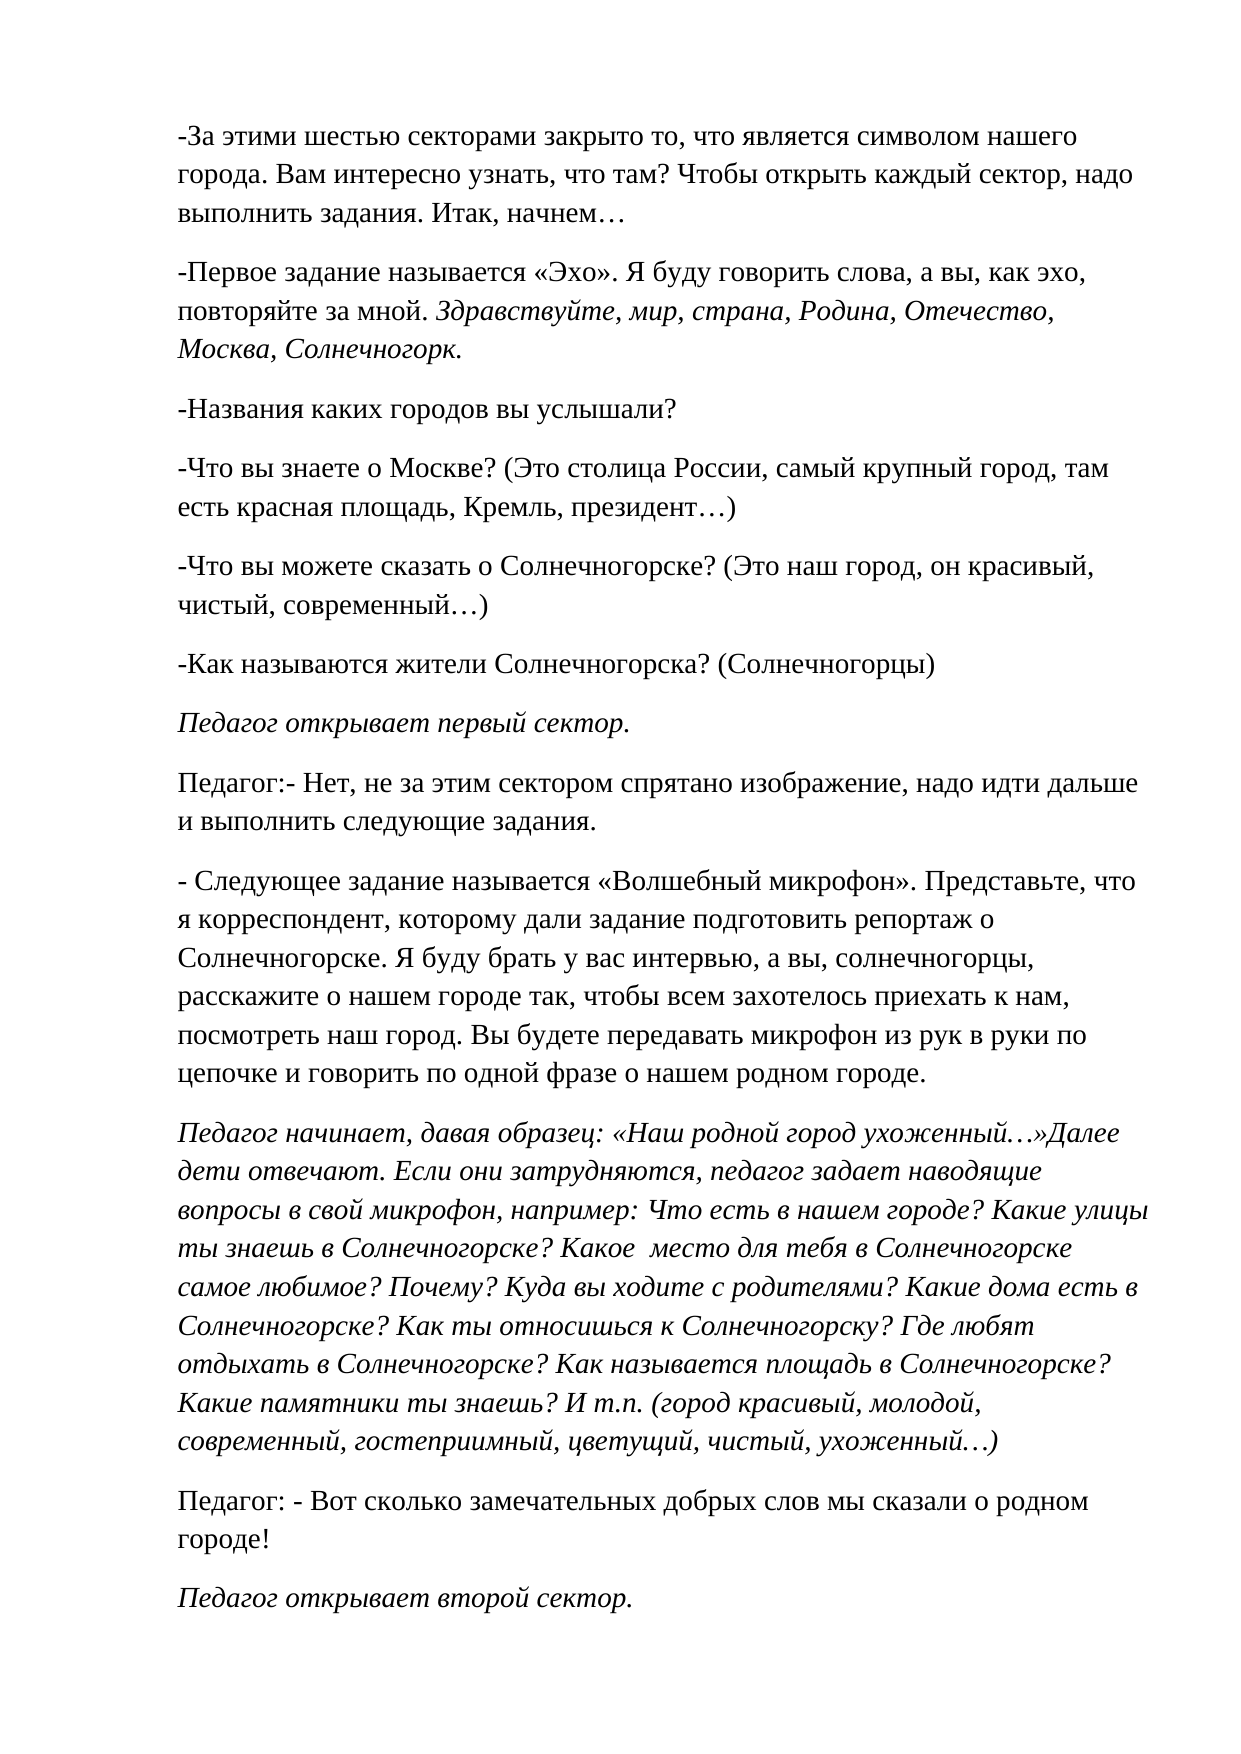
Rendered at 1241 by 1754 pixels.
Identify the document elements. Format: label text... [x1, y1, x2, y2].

text Педагог:- Нет, не за этим сектором спрятано изображение, надо идти дальше и выполнить следующие задания. [177, 765, 1152, 837]
text Педагог: - Вот сколько замечательных добрых слов мы сказали о родном городе! [177, 1483, 1152, 1555]
text Педагог открывает второй сектор. [177, 1581, 1152, 1614]
text - Следующее задание называется «Волшебный микрофон». Представьте, что я корреспондент, которому дали задание подготовить репортаж о Солнечногорске. Я буду брать у вас интервью, а вы, солнечногорцы, расскажите о нашем городе так, чтобы всем захотелось приехать к нам, посмотреть наш город. Вы будете передавать микрофон из рук в руки по цепочке и говорить по одной фразе о нашем родном городе. [177, 863, 1152, 1089]
text -Что вы можете сказать о Солнечногорске? (Это наш город, он красивый, чистый, современный…) [177, 548, 1152, 620]
text -Первое задание называется «Эхо». Я буду говорить слова, а вы, как эхо, повторяйте за мной. Здравствуйте, мир, страна, Родина, Отечество, Москва, Солнечногорк. [177, 254, 1152, 365]
text -Как называются жители Солнечногорска? (Солнечногорцы) [177, 646, 1152, 680]
text -Названия каких городов вы услышали? [177, 391, 1152, 424]
text Педагог начинает, давая образец: «Наш родной город ухоженный…»Далее дети отвечают. Если они затрудняются, педагог задает наводящие вопросы в свой микрофон, например: Что есть в нашем городе? Какие улицы ты знаешь в Солнечногорске? Какое место для тебя в Солнечногорске самое любимое? Почему? Куда вы ходите с родителями? Какие дома есть в Солнечногорске? Как ты относишься к Солнечногорску? Где любят отдыхать в Солнечногорске? Как называется площадь в Солнечногорске? Какие памятники ты знаешь? И т.п. (город красивый, молодой, современный, гостеприимный, цветущий, чистый, ухоженный…) [177, 1115, 1152, 1457]
text -Что вы знаете о Москве? (Это столица России, самый крупный город, там есть красная площадь, Кремль, президент…) [177, 450, 1152, 522]
text -За этими шестью секторами закрыто то, что является символом нашего города. Вам интересно узнать, что там? Чтобы открыть каждый сектор, надо выполнить задания. Итак, начнем… [177, 118, 1152, 229]
text Педагог открывает первый сектор. [177, 706, 1152, 739]
